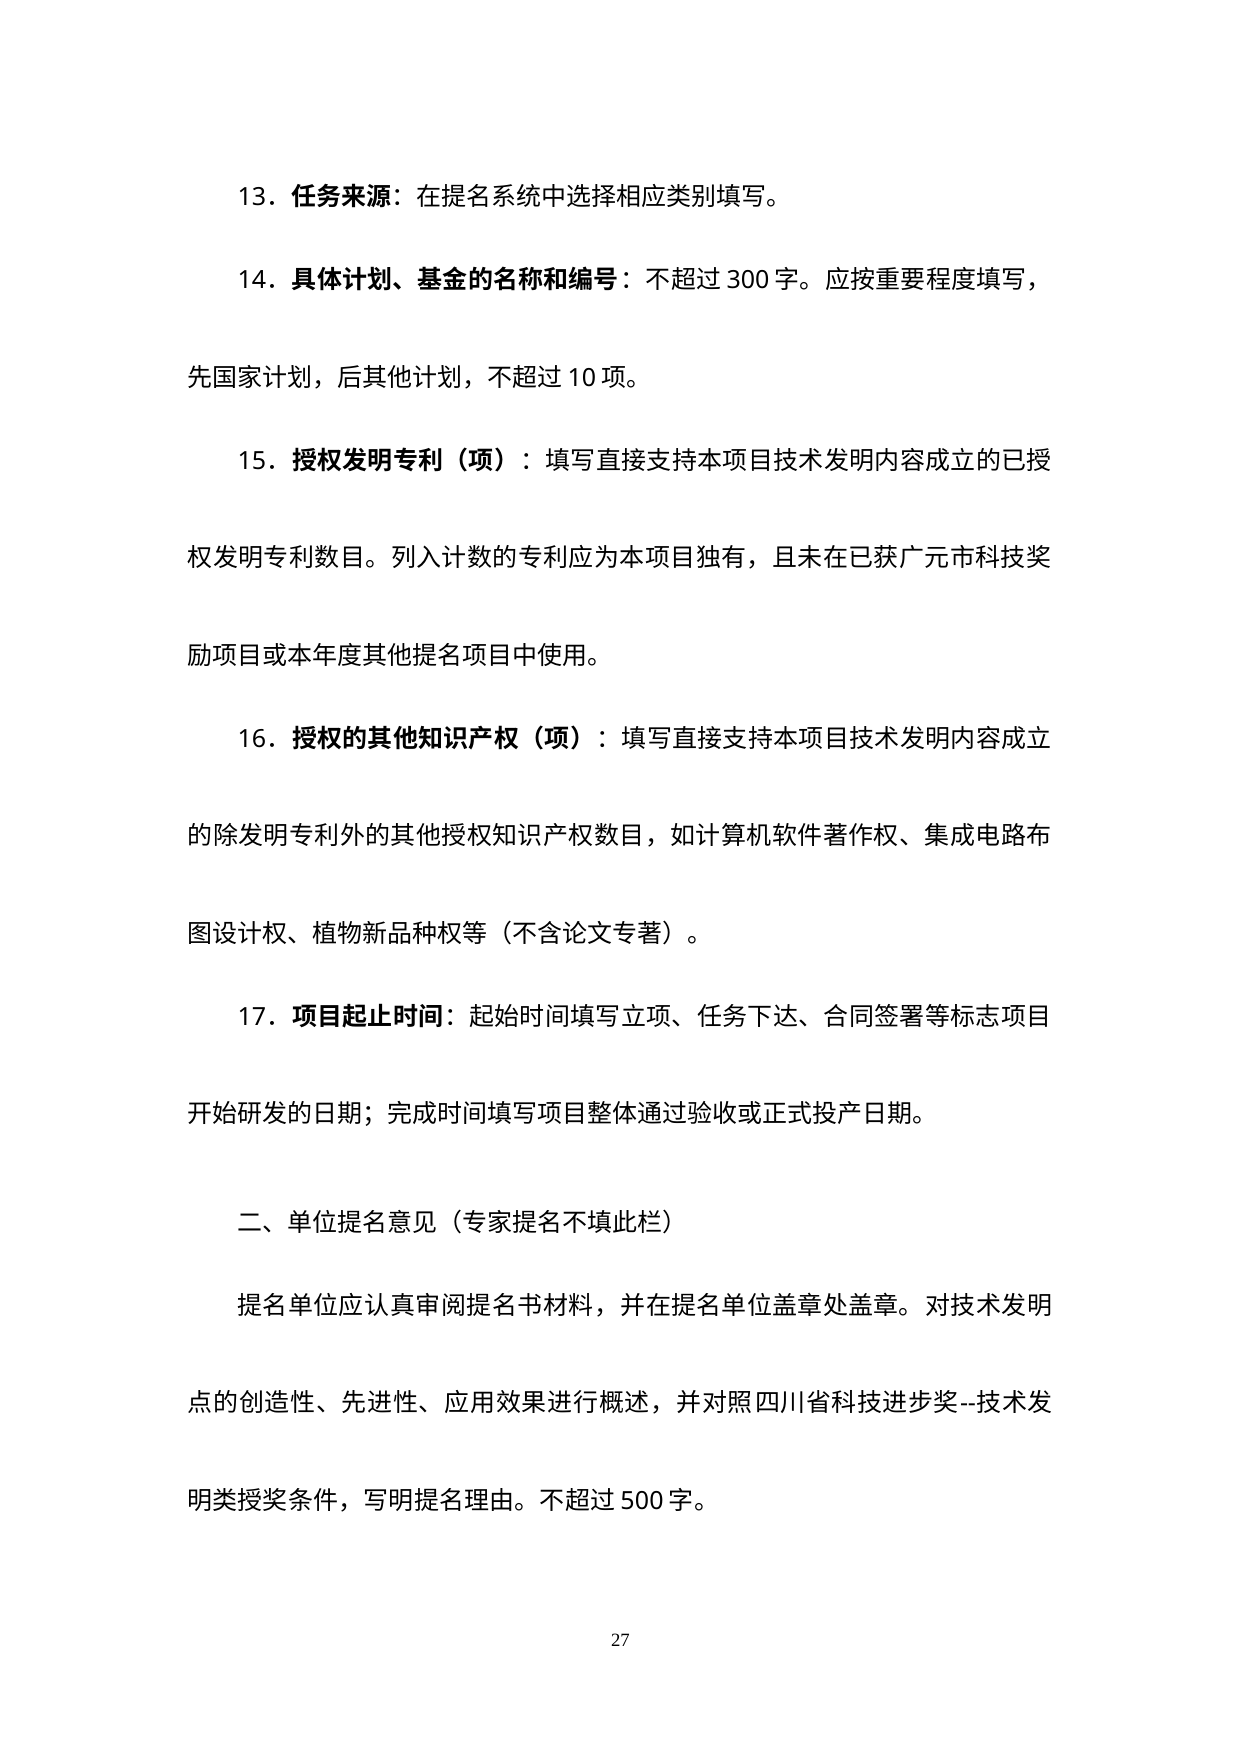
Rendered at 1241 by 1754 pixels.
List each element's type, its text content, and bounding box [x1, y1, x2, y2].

text 14．具体计划、基金的名称和编号：不超过300字。应按重要程度填写，先国家计划，后其他计划，不超过10项。 [187, 245, 1053, 408]
text 15．授权发明专利（项）：填写直接支持本项目技术发明内容成立的已授权发明专利数目。列入计数的专利应为本项目独有，且未在已获广元市科技奖励项目或本年度其他提名项目中使用。 [187, 426, 1053, 686]
text 17．项目起止时间：起始时间填写立项、任务下达、合同签署等标志项目开始研发的日期；完成时间填写项目整体通过验收或正式投产日期。 [187, 982, 1053, 1144]
text 13．任务来源：在提名系统中选择相应类别填写。 [187, 162, 1053, 227]
text 二、单位提名意见（专家提名不填此栏） [187, 1188, 1053, 1253]
text 16．授权的其他知识产权（项）：填写直接支持本项目技术发明内容成立的除发明专利外的其他授权知识产权数目，如计算机软件著作权、集成电路布图设计权、植物新品种权等（不含论文专著）。 [187, 704, 1053, 964]
text 提名单位应认真审阅提名书材料，并在提名单位盖章处盖章。对技术发明点的创造性、先进性、应用效果进行概述，并对照四川省科技进步奖--技术发明类授奖条件，写明提名理由。不超过500字。 [187, 1271, 1053, 1531]
